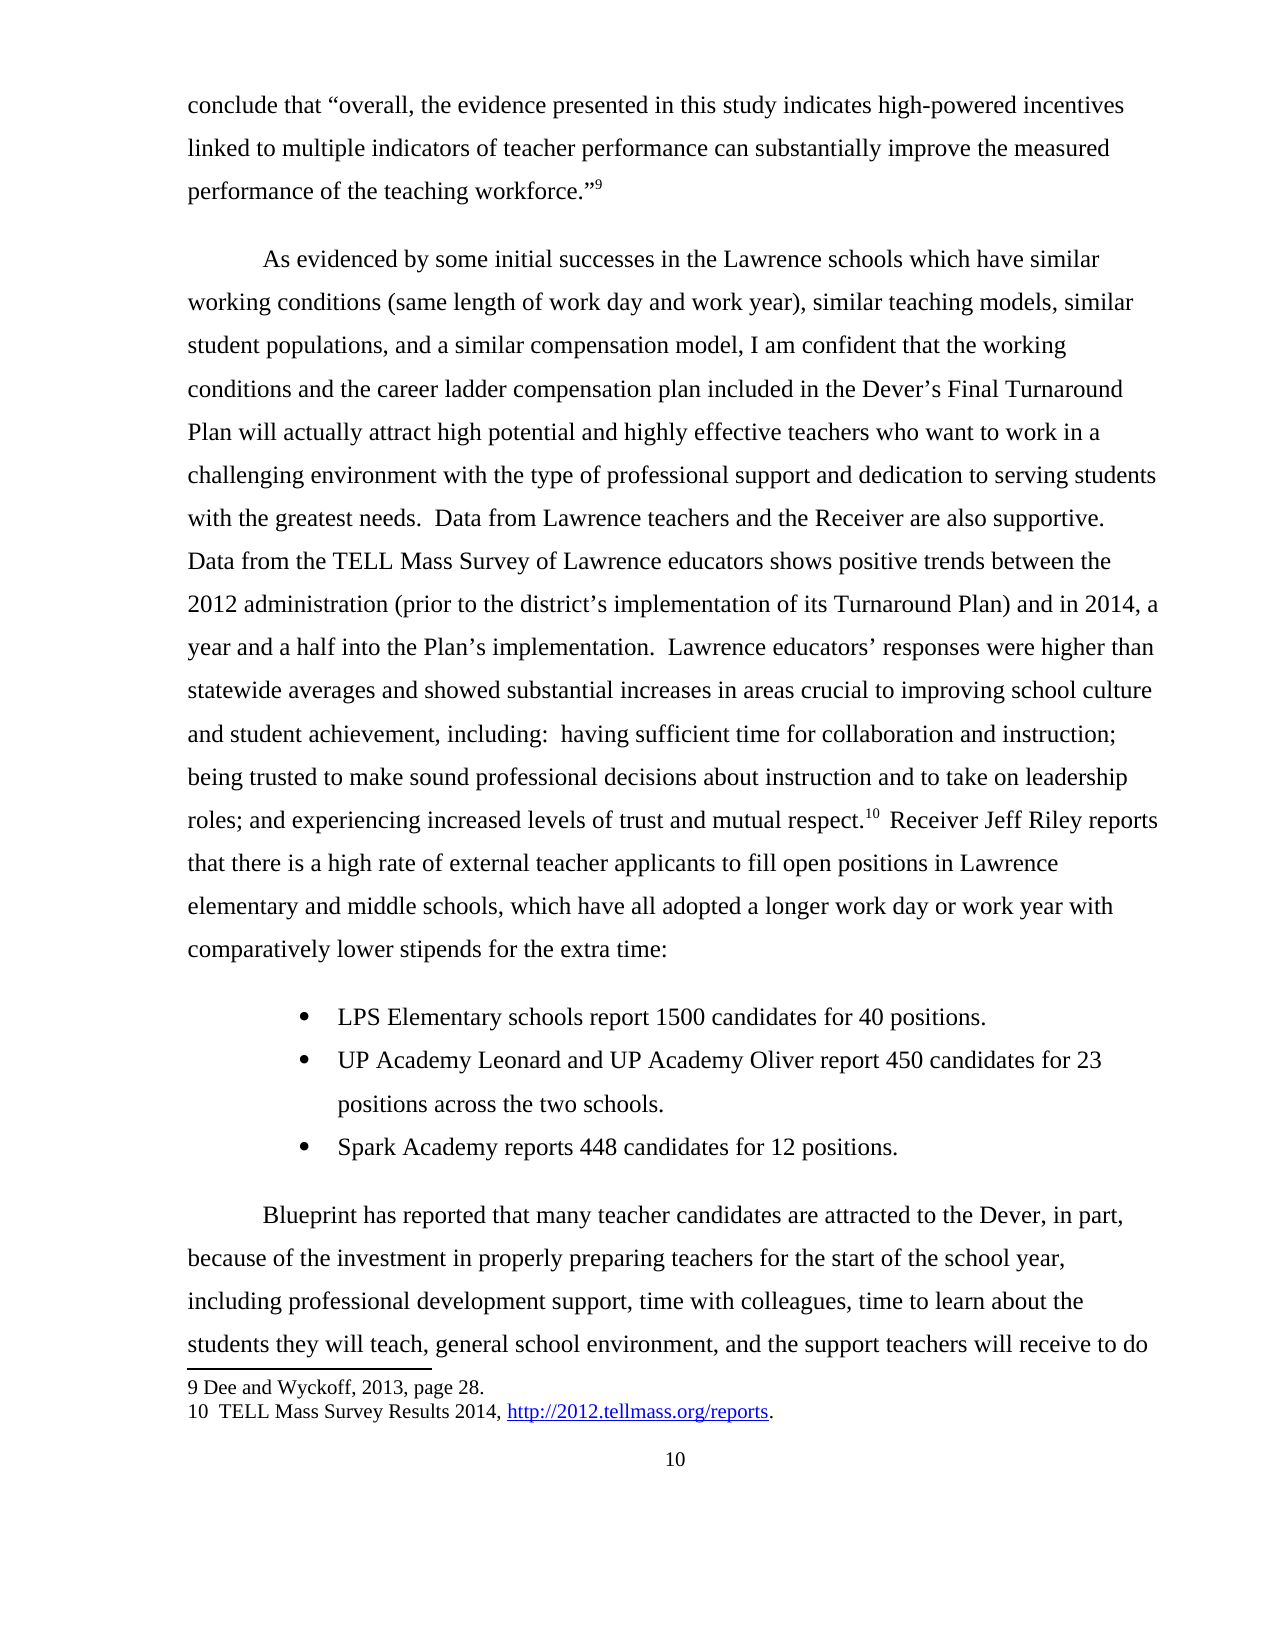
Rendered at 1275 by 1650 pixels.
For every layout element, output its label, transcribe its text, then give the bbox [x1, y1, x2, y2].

text As evidenced by some initial successes in the Lawrence schools which have similar working conditions (same length of work day and work year), similar teaching models, similar student populations, and a similar compensation model, I am confident that the working conditions and the career ladder compensation plan included in the Dever’s Final Turnaround Plan will actually attract high potential and highly effective teachers who want to work in a challenging environment with the type of professional support and dedication to serving students with the greatest needs. Data from Lawrence teachers and the Receiver are also supportive. Data from the TELL Mass Survey of Lawrence educators shows positive trends between the 2012 administration (prior to the district’s implementation of its Turnaround Plan) and in 2014, a year and a half into the Plan’s implementation. Lawrence educators’ responses were higher than statewide averages and showed substantial increases in areas crucial to improving school culture and student achievement, including: having sufficient time for collaboration and instruction; being trusted to make sound professional decisions about instruction and to take on leadership roles; and experiencing increased levels of trust and mutual respect. Receiver Jeff Riley reports that there is a high rate of external teacher applicants to fill open positions in Lawrence elementary and middle schools, which have all adopted a longer work day or work year with comparatively lower stipends for the extra time: [187, 244, 1162, 963]
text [187, 90, 1162, 205]
list Spark Academy reports 448 candidates for 12 positions. [300, 1132, 1162, 1161]
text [187, 1200, 1162, 1358]
list UP Academy Leonard and UP Academy Oliver report 450 candidates for 23 positions across the two schools. [300, 1046, 1162, 1117]
list LPS Elementary schools report 1500 candidates for 40 positions. [300, 1002, 1162, 1031]
